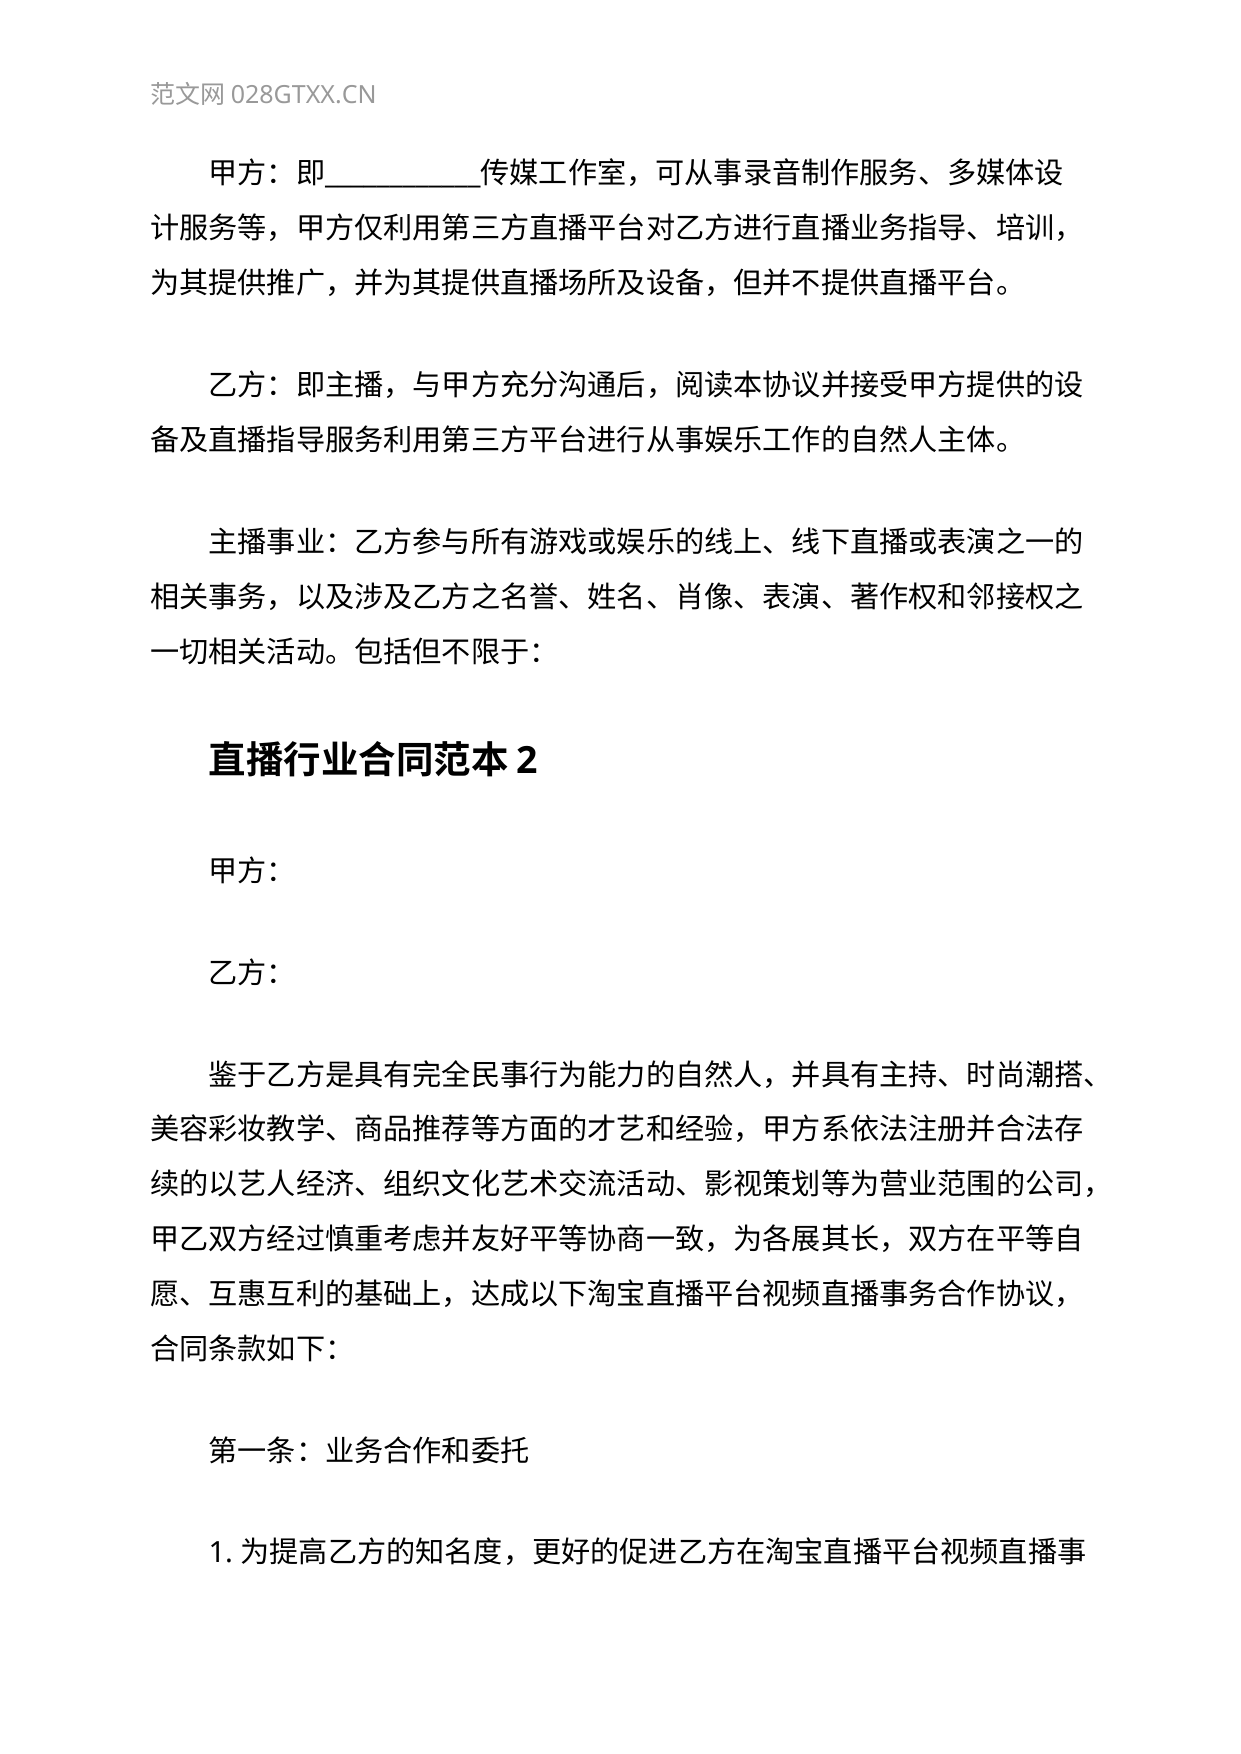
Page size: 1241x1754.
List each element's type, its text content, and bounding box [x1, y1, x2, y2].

text 甲方： [150, 847, 1090, 890]
text 直播行业合同范本2 [150, 730, 1090, 784]
text 甲方：即____________传媒工作室，可从事录音制作服务、多媒体设计服务等，甲方仅利用第三方直播平台对乙方进行直播业务指导、培训，为其提供推广，并为其提供直播场所及设备，但并不提供直播平台。 [150, 150, 1090, 302]
text 鉴于乙方是具有完全民事行为能力的自然人，并具有主持、时尚潮搭、美容彩妆教学、商品推荐等方面的才艺和经验，甲方系依法注册并合法存续的以艺人经济、组织文化艺术交流活动、影视策划等为营业范围的公司，甲乙双方经过慎重考虑并友好平等协商一致，为各展其长，双方在平等自愿、互惠互利的基础上，达成以下淘宝直播平台视频直播事务合作协议，合同条款如下： [150, 1051, 1090, 1368]
text 乙方：即主播，与甲方充分沟通后，阅读本协议并接受甲方提供的设备及直播指导服务利用第三方平台进行从事娱乐工作的自然人主体。 [150, 362, 1090, 459]
text 第一条：业务合作和委托 [150, 1427, 1090, 1469]
text 主播事业：乙方参与所有游戏或娱乐的线上、线下直播或表演之一的相关事务，以及涉及乙方之名誉、姓名、肖像、表演、著作权和邻接权之一切相关活动。包括但不限于： [150, 518, 1090, 670]
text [150, 1529, 1090, 1571]
text 乙方： [150, 949, 1090, 992]
